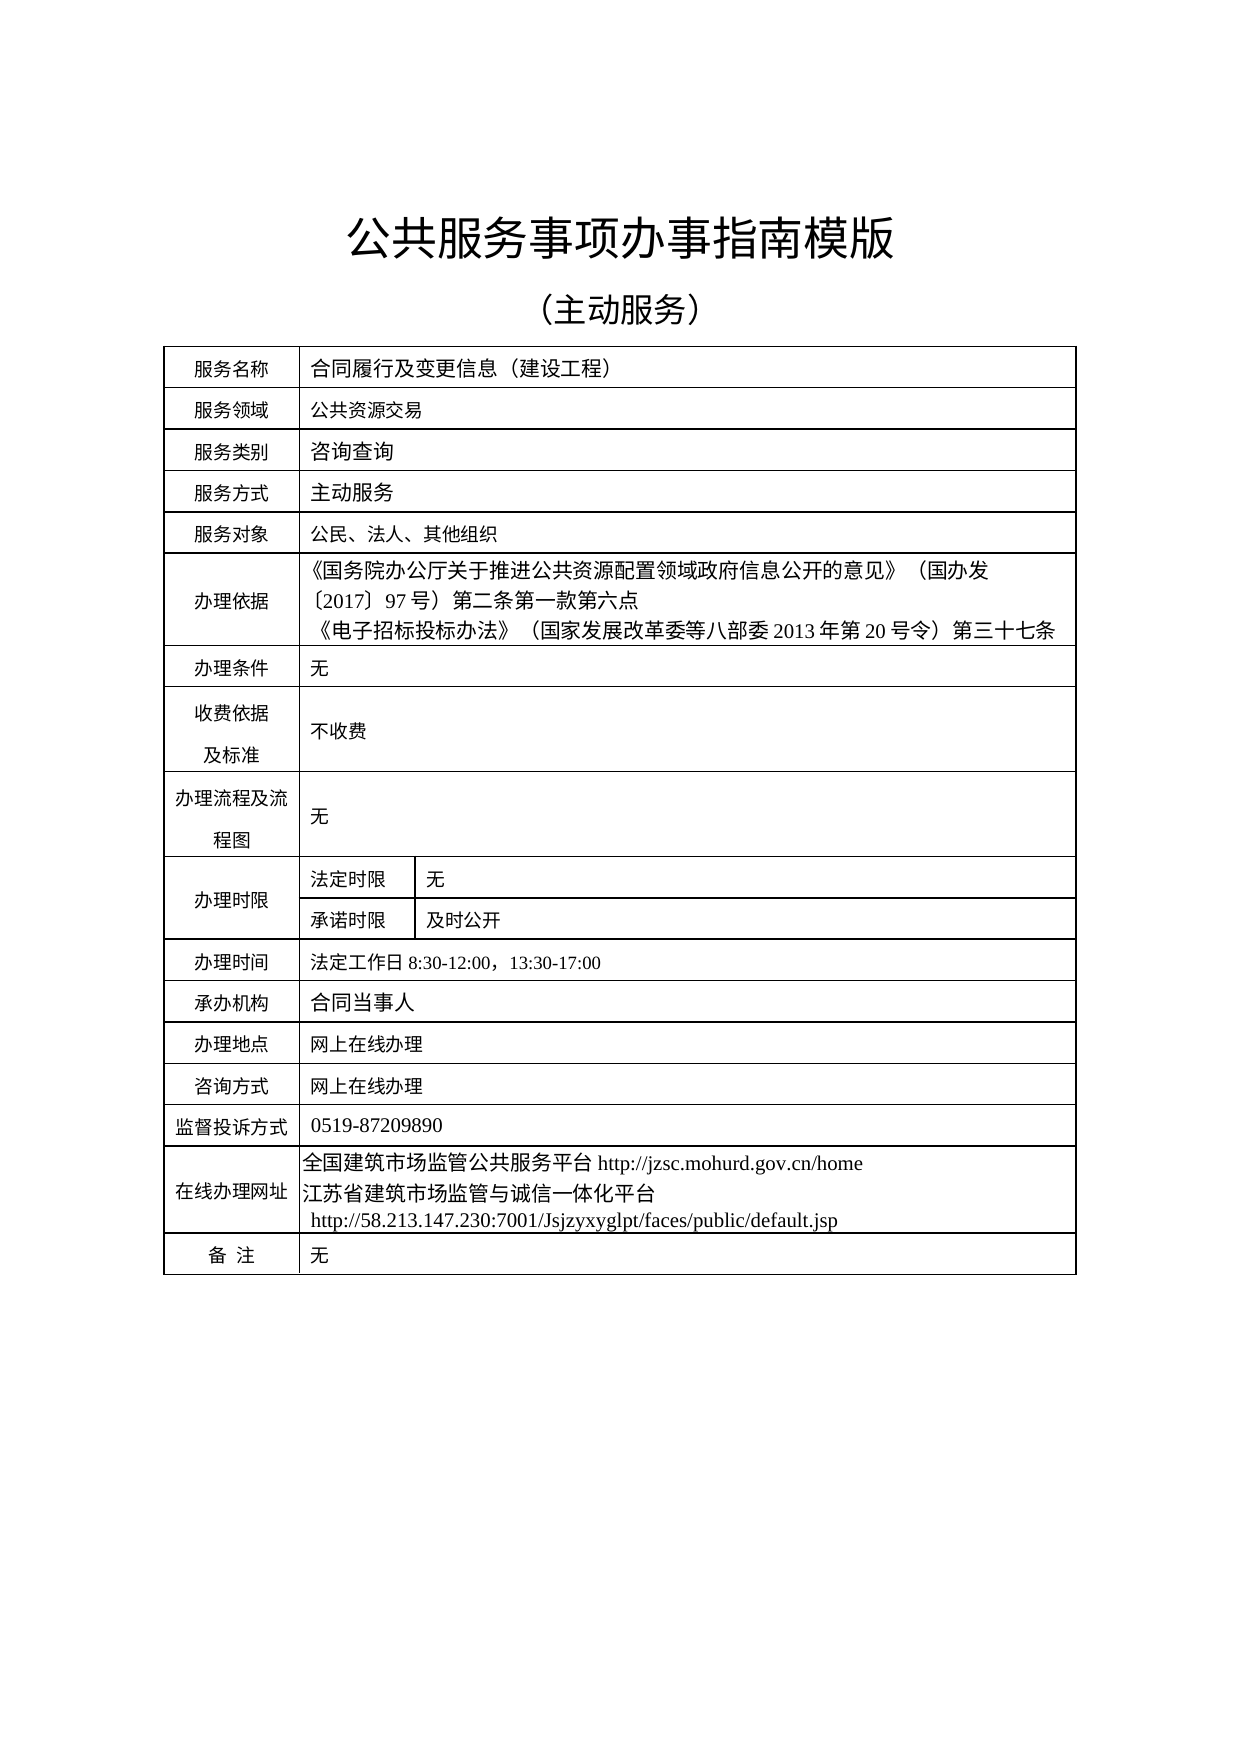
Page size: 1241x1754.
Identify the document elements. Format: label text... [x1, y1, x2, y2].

table_cell 网上在线办理 [300, 1023, 1075, 1062]
table_cell 办理流程及流程图 [165, 772, 299, 856]
table_cell 服务类别 [165, 430, 299, 469]
table_cell 无 [416, 857, 1075, 897]
table_cell 办理依据 [165, 554, 299, 644]
table_cell 全国建筑市场监管公共服务平台http://jzsc.mohurd.gov.cn/home 江苏省建筑市场监管与诚信一体化平台 http://58.213.147.230:7001/Jsjzyxyglpt/faces/public/default.jsp [300, 1147, 1075, 1232]
table_cell 监督投诉方式 [165, 1105, 299, 1145]
table_cell 办理地点 [165, 1023, 299, 1062]
table_cell 主动服务 [300, 471, 1075, 511]
table_cell 咨询方式 [165, 1064, 299, 1104]
table_cell 办理条件 [165, 646, 299, 686]
table_cell 法定工作日8:30-12:00，13:30-17:00 [300, 940, 1075, 980]
table_cell 服务对象 [165, 513, 299, 552]
table_cell 公民、法人、其他组织 [300, 513, 1075, 552]
text （主动服务） [159, 281, 1081, 333]
text 公共服务事项办事指南模版 [159, 202, 1081, 268]
table_cell 法定时限 [300, 857, 414, 897]
table_cell 无 [300, 646, 1075, 686]
table_cell 承诺时限 [300, 899, 414, 938]
table_cell 无 [300, 772, 1075, 856]
table_cell 办理时间 [165, 940, 299, 980]
table_cell 不收费 [300, 687, 1075, 771]
table_cell 在线办理网址 [165, 1147, 299, 1232]
table_header 服务名称 [165, 347, 299, 387]
table_cell 公共资源交易 [300, 388, 1075, 428]
table_cell 服务领域 [165, 388, 299, 428]
table_cell 收费依据 及标准 [165, 687, 299, 771]
table_cell 办理时限 [165, 857, 299, 938]
table_cell 承办机构 [165, 981, 299, 1021]
table_cell 《国务院办公厅关于推进公共资源配置领域政府信息公开的意见》（国办发〔2017〕97号）第二条第一款第六点 《电子招标投标办法》（国家发展改革委等八部委2013年第20号令）第三十七条 [300, 554, 1075, 644]
table_cell 备 注 [165, 1234, 299, 1273]
table_cell 网上在线办理 [300, 1064, 1075, 1104]
table_cell 合同当事人 [300, 981, 1075, 1021]
table_cell 0519-87209890 [300, 1105, 1075, 1145]
table_cell 服务方式 [165, 471, 299, 511]
table_cell 无 [300, 1234, 1075, 1273]
table_header 合同履行及变更信息（建设工程） [300, 347, 1075, 387]
table_cell 及时公开 [416, 899, 1075, 938]
table_cell 咨询查询 [300, 430, 1075, 469]
